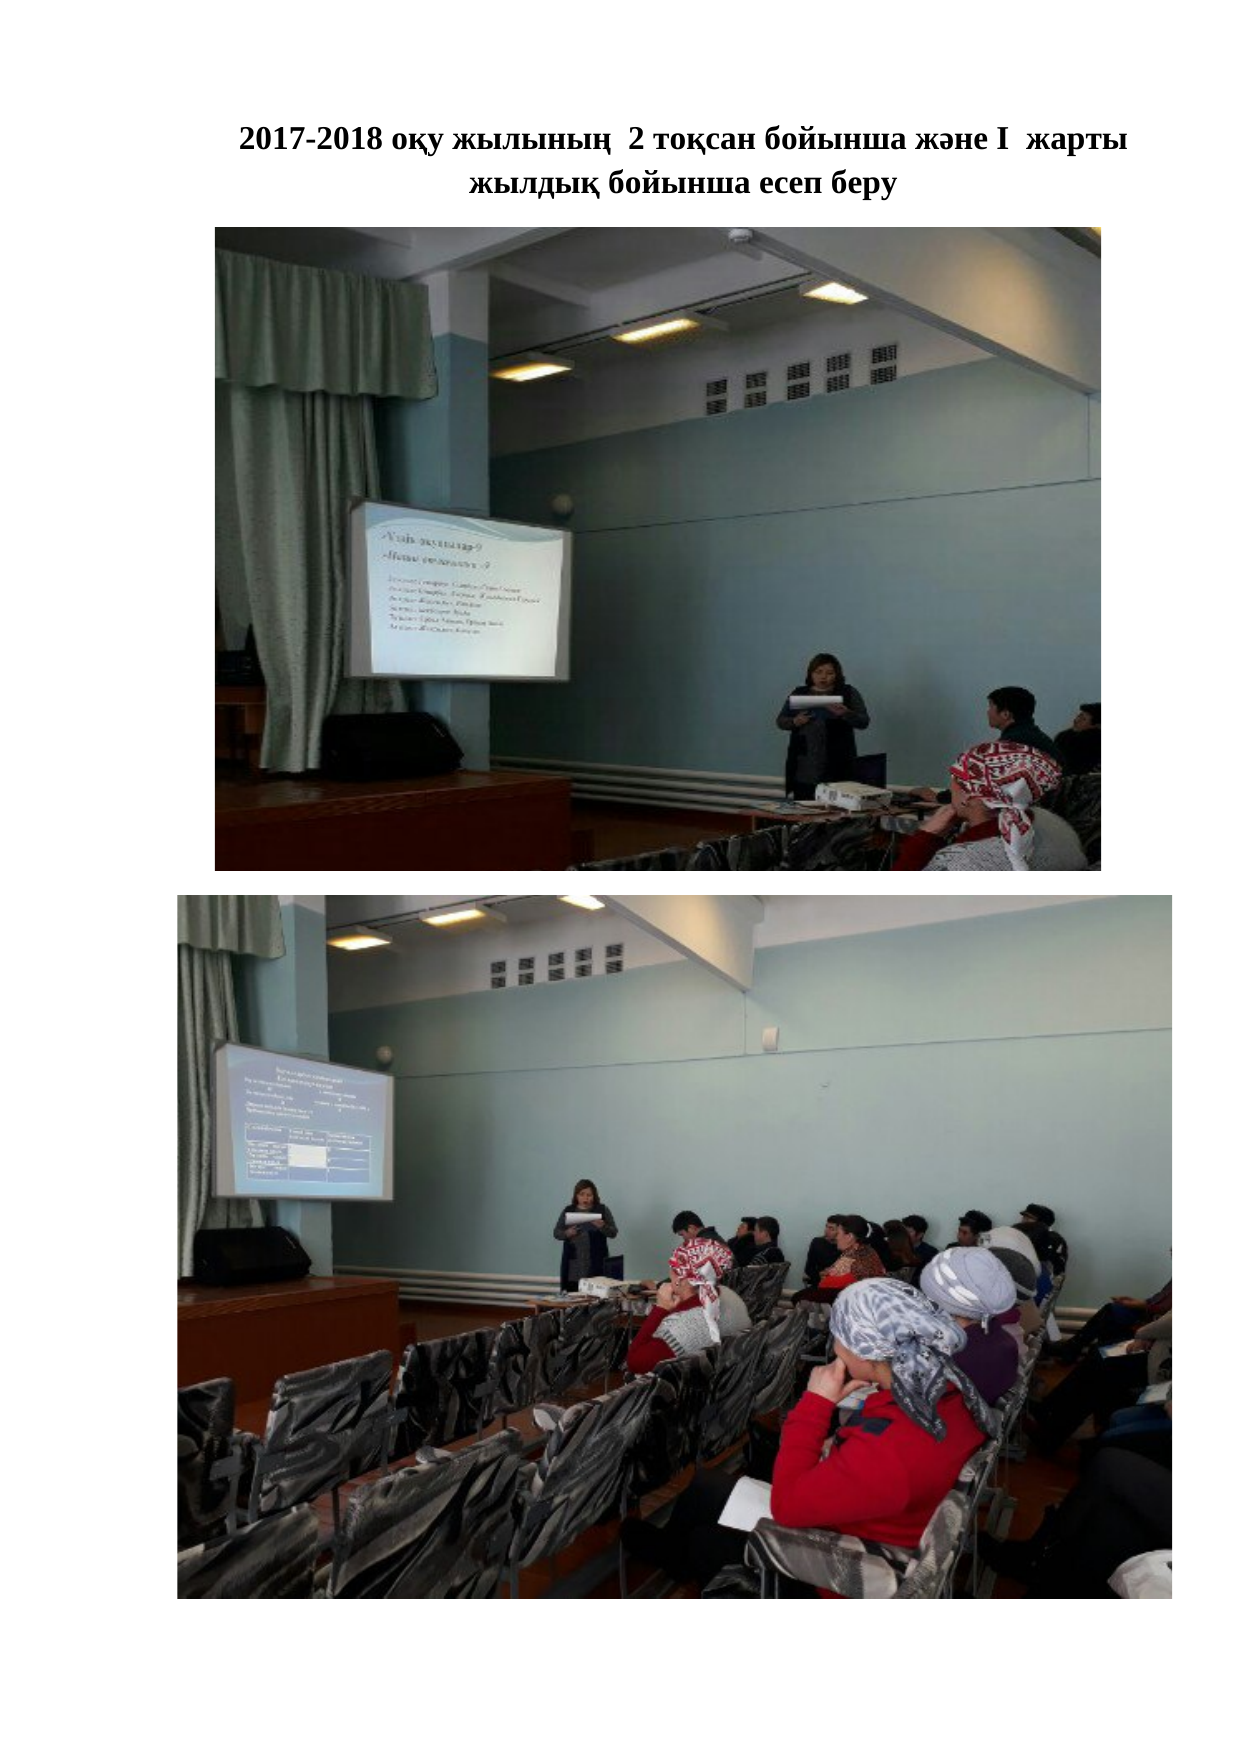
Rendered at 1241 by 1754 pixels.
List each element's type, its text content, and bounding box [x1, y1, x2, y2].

text 2017-2018 оқу жылының 2 тоқсан бойынша және I жарты жылдық бойынша есеп беру [215, 118, 1152, 201]
picture [177, 895, 1173, 1599]
picture [214, 227, 1102, 871]
